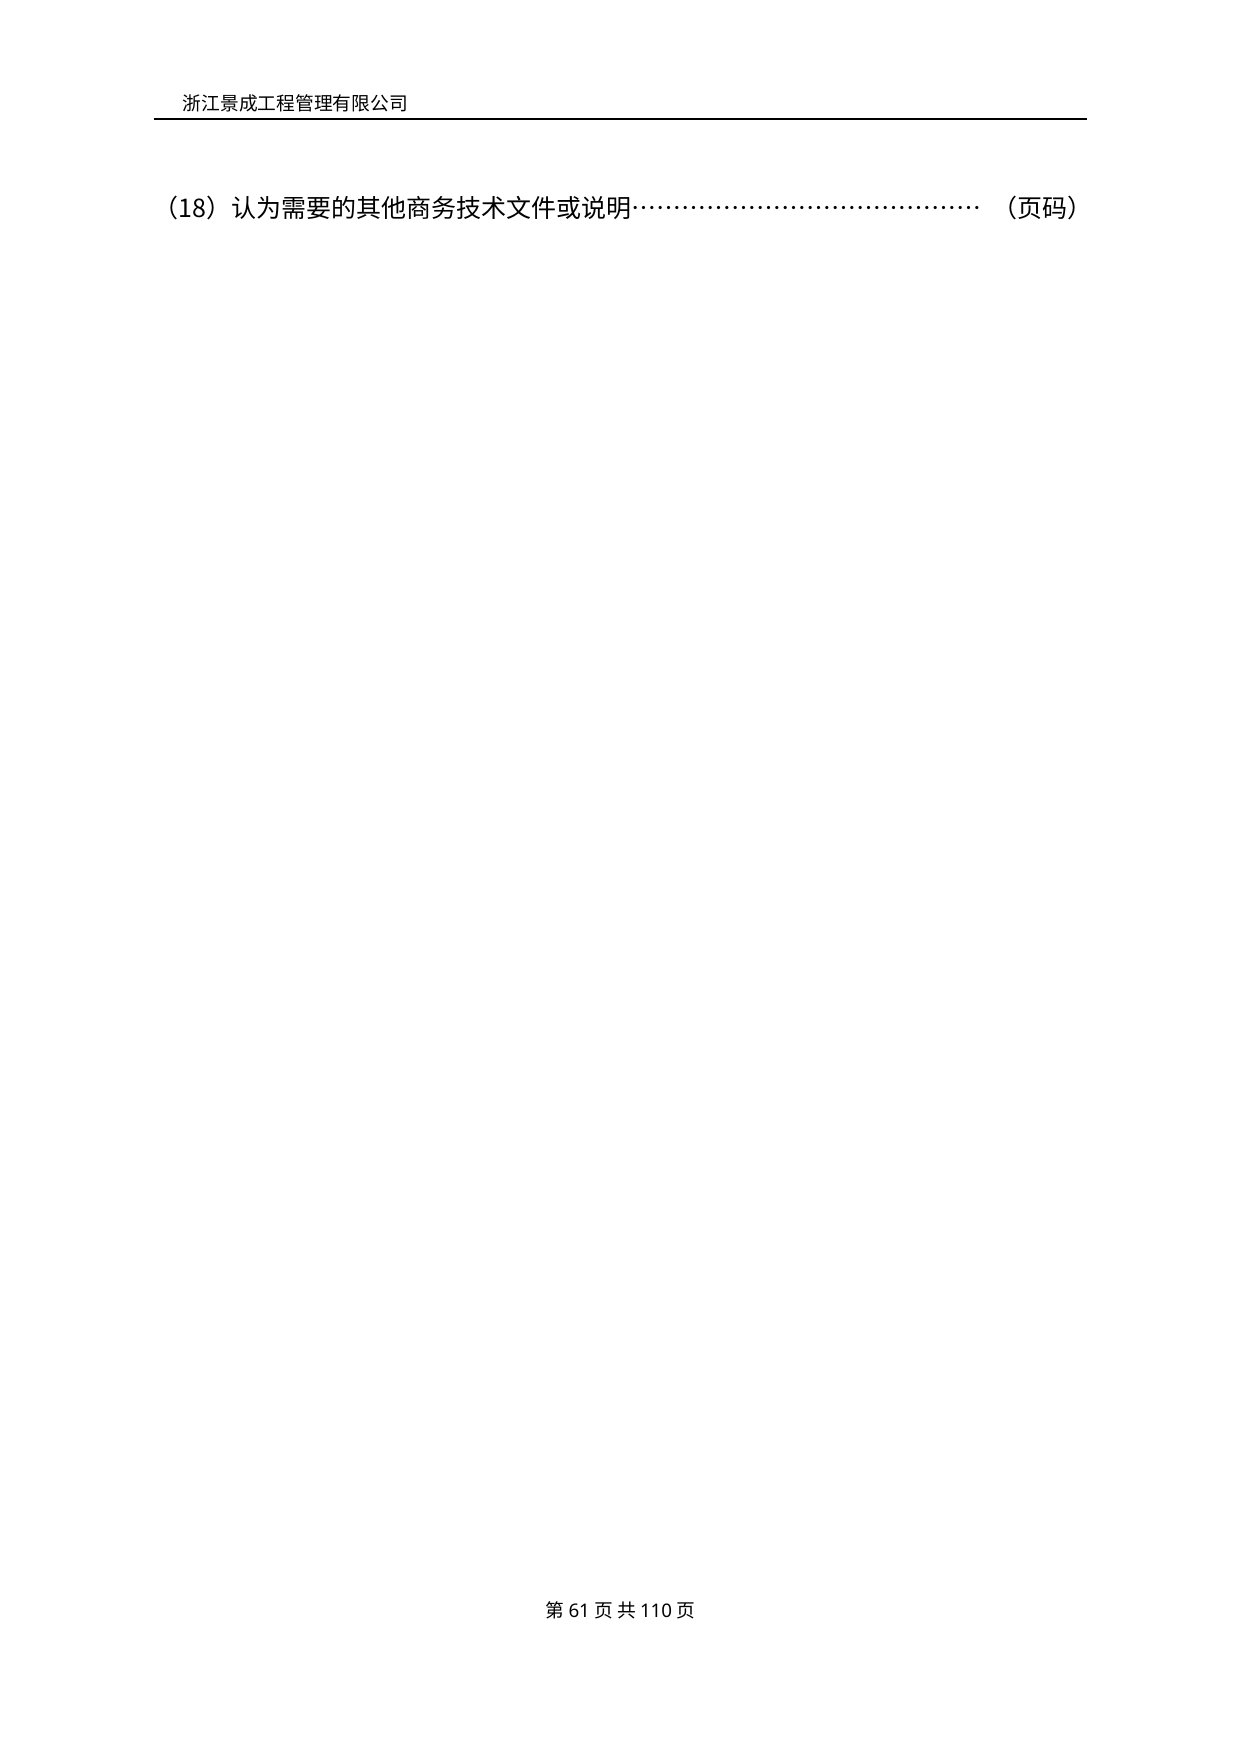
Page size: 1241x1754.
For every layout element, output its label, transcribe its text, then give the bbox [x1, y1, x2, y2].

text （18）认为需要的其他商务技术文件或说明…………………………………… （页码） [153, 189, 1125, 225]
